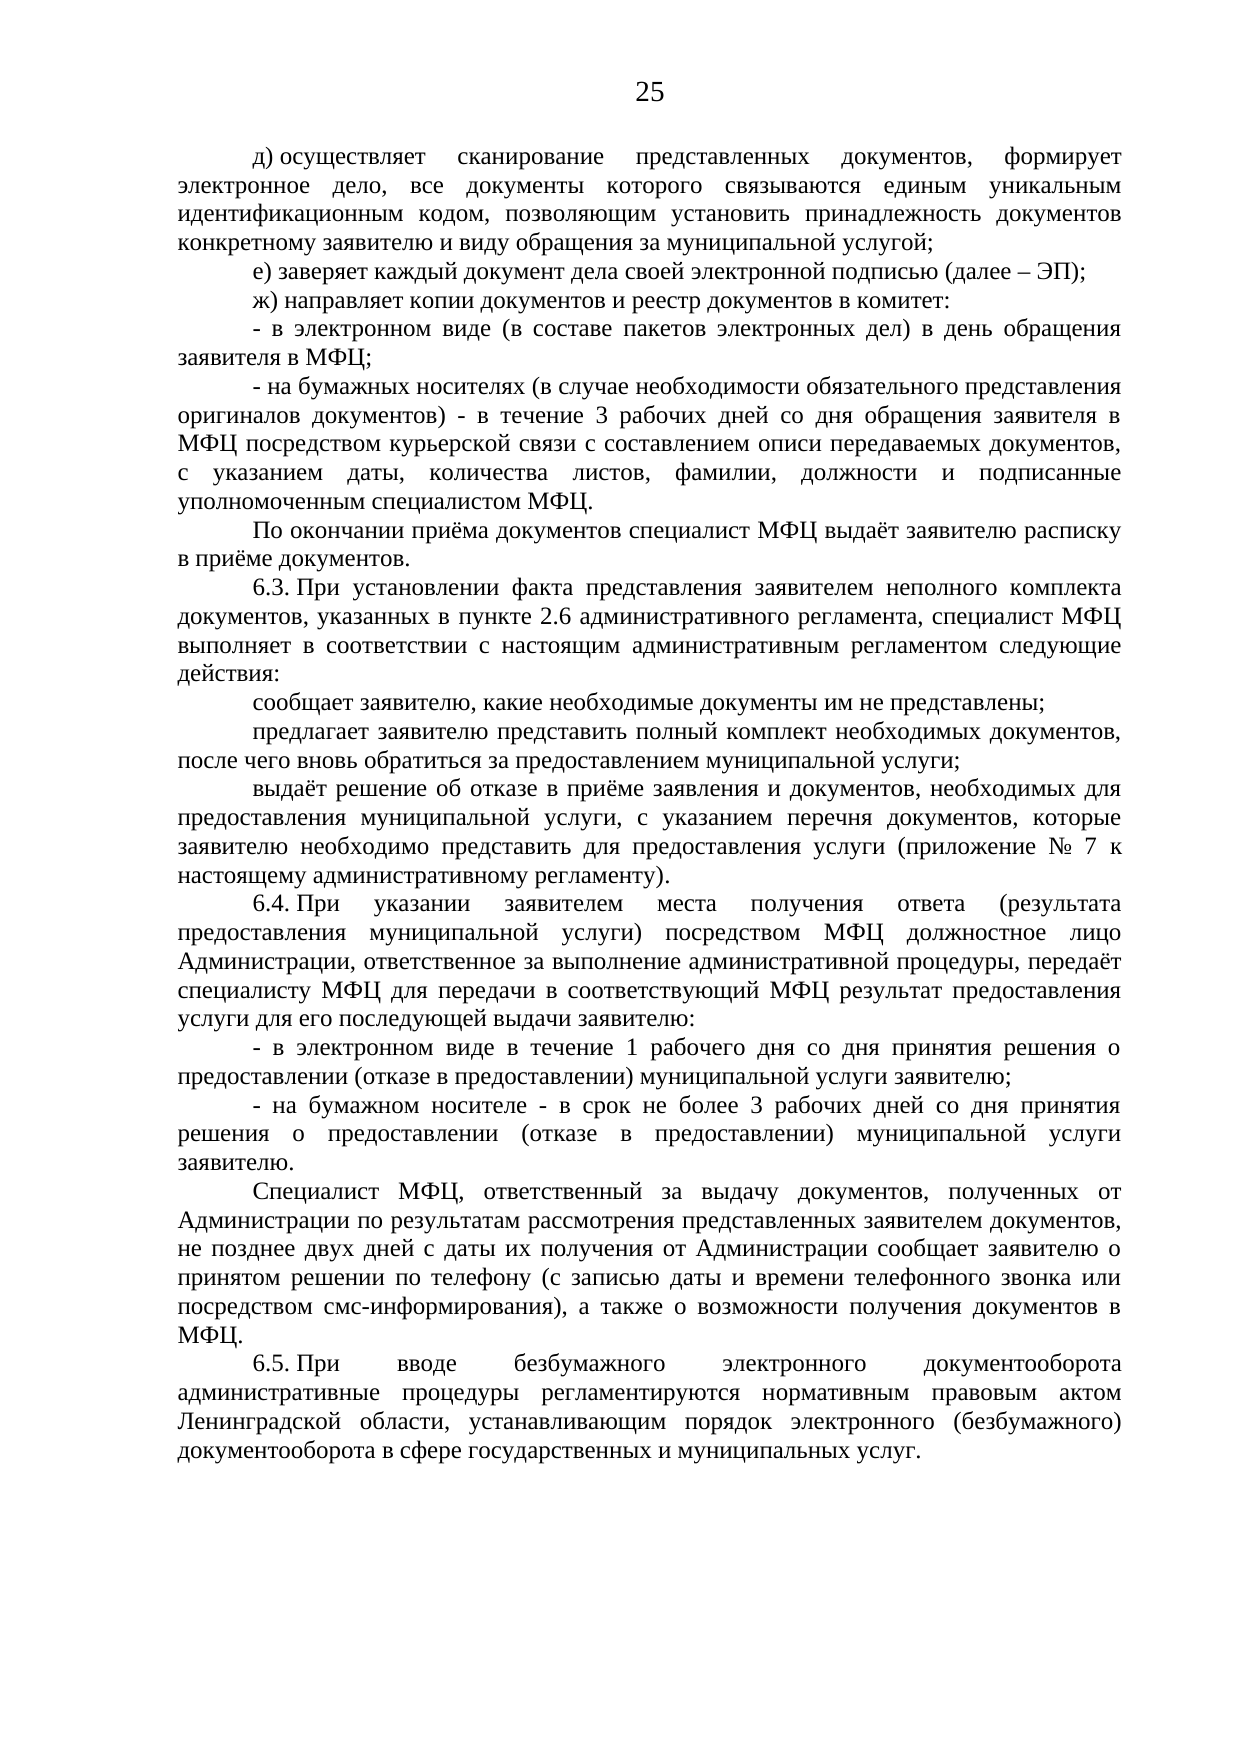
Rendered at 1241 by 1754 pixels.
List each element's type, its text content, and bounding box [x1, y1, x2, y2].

text По окончании приёма документов специалист МФЦ выдаёт заявителю расписку в приёме документов. [177, 515, 1122, 572]
text 6.3. При установлении факта представления заявителем неполного комплекта документов, указанных в пункте 2.6 административного регламента, специалист МФЦ выполняет в соответствии с настоящим административным регламентом следующие действия: [177, 572, 1122, 687]
text - на бумажных носителях (в случае необходимости обязательного представления оригиналов документов) - в течение 3 рабочих дней со дня обращения заявителя в МФЦ посредством курьерской связи с составлением описи передаваемых документов, с указанием даты, количества листов, фамилии, должности и подписанные уполномоченным специалистом МФЦ. [177, 371, 1122, 515]
text Специалист МФЦ, ответственный за выдачу документов, полученных от Администрации по результатам рассмотрения представленных заявителем документов, не позднее двух дней с даты их получения от Администрации сообщает заявителю о принятом решении по телефону (с записью даты и времени телефонного звонка или посредством смс-информирования), а также о возможности получения документов в МФЦ. [177, 1176, 1122, 1348]
text выдаёт решение об отказе в приёме заявления и документов, необходимых для предоставления муниципальной услуги, с указанием перечня документов, которые заявителю необходимо представить для предоставления услуги (приложение № 7 к настоящему административному регламенту). [177, 773, 1122, 888]
text - в электронном виде в течение 1 рабочего дня со дня принятия решения о предоставлении (отказе в предоставлении) муниципальной услуги заявителю; [177, 1032, 1122, 1090]
text ж) направляет копии документов и реестр документов в комитет: [177, 285, 1122, 313]
text сообщает заявителю, какие необходимые документы им не представлены; [177, 687, 1122, 716]
text - в электронном виде (в составе пакетов электронных дел) в день обращения заявителя в МФЦ; [177, 313, 1122, 371]
text е) заверяет каждый документ дела своей электронной подписью (далее – ЭП); [177, 256, 1122, 285]
text 6.4. При указании заявителем места получения ответа (результата предоставления муниципальной услуги) посредством МФЦ должностное лицо Администрации, ответственное за выполнение административной процедуры, передаёт специалисту МФЦ для передачи в соответствующий МФЦ результат предоставления услуги для его последующей выдачи заявителю: [177, 888, 1122, 1032]
text 6.5. При вводе безбумажного электронного документооборота административные процедуры регламентируются нормативным правовым актом Ленинградской области, устанавливающим порядок электронного (безбумажного) документооборота в сфере государственных и муниципальных услуг. [177, 1348, 1122, 1463]
text - на бумажном носителе - в срок не более 3 рабочих дней со дня принятия решения о предоставлении (отказе в предоставлении) муниципальной услуги заявителю. [177, 1090, 1122, 1176]
text д) осуществляет сканирование представленных документов, формирует электронное дело, все документы которого связываются единым уникальным идентификационным кодом, позволяющим установить принадлежность документов конкретному заявителю и виду обращения за муниципальной услугой; [177, 141, 1122, 256]
text предлагает заявителю представить полный комплект необходимых документов, после чего вновь обратиться за предоставлением муниципальной услуги; [177, 716, 1122, 773]
